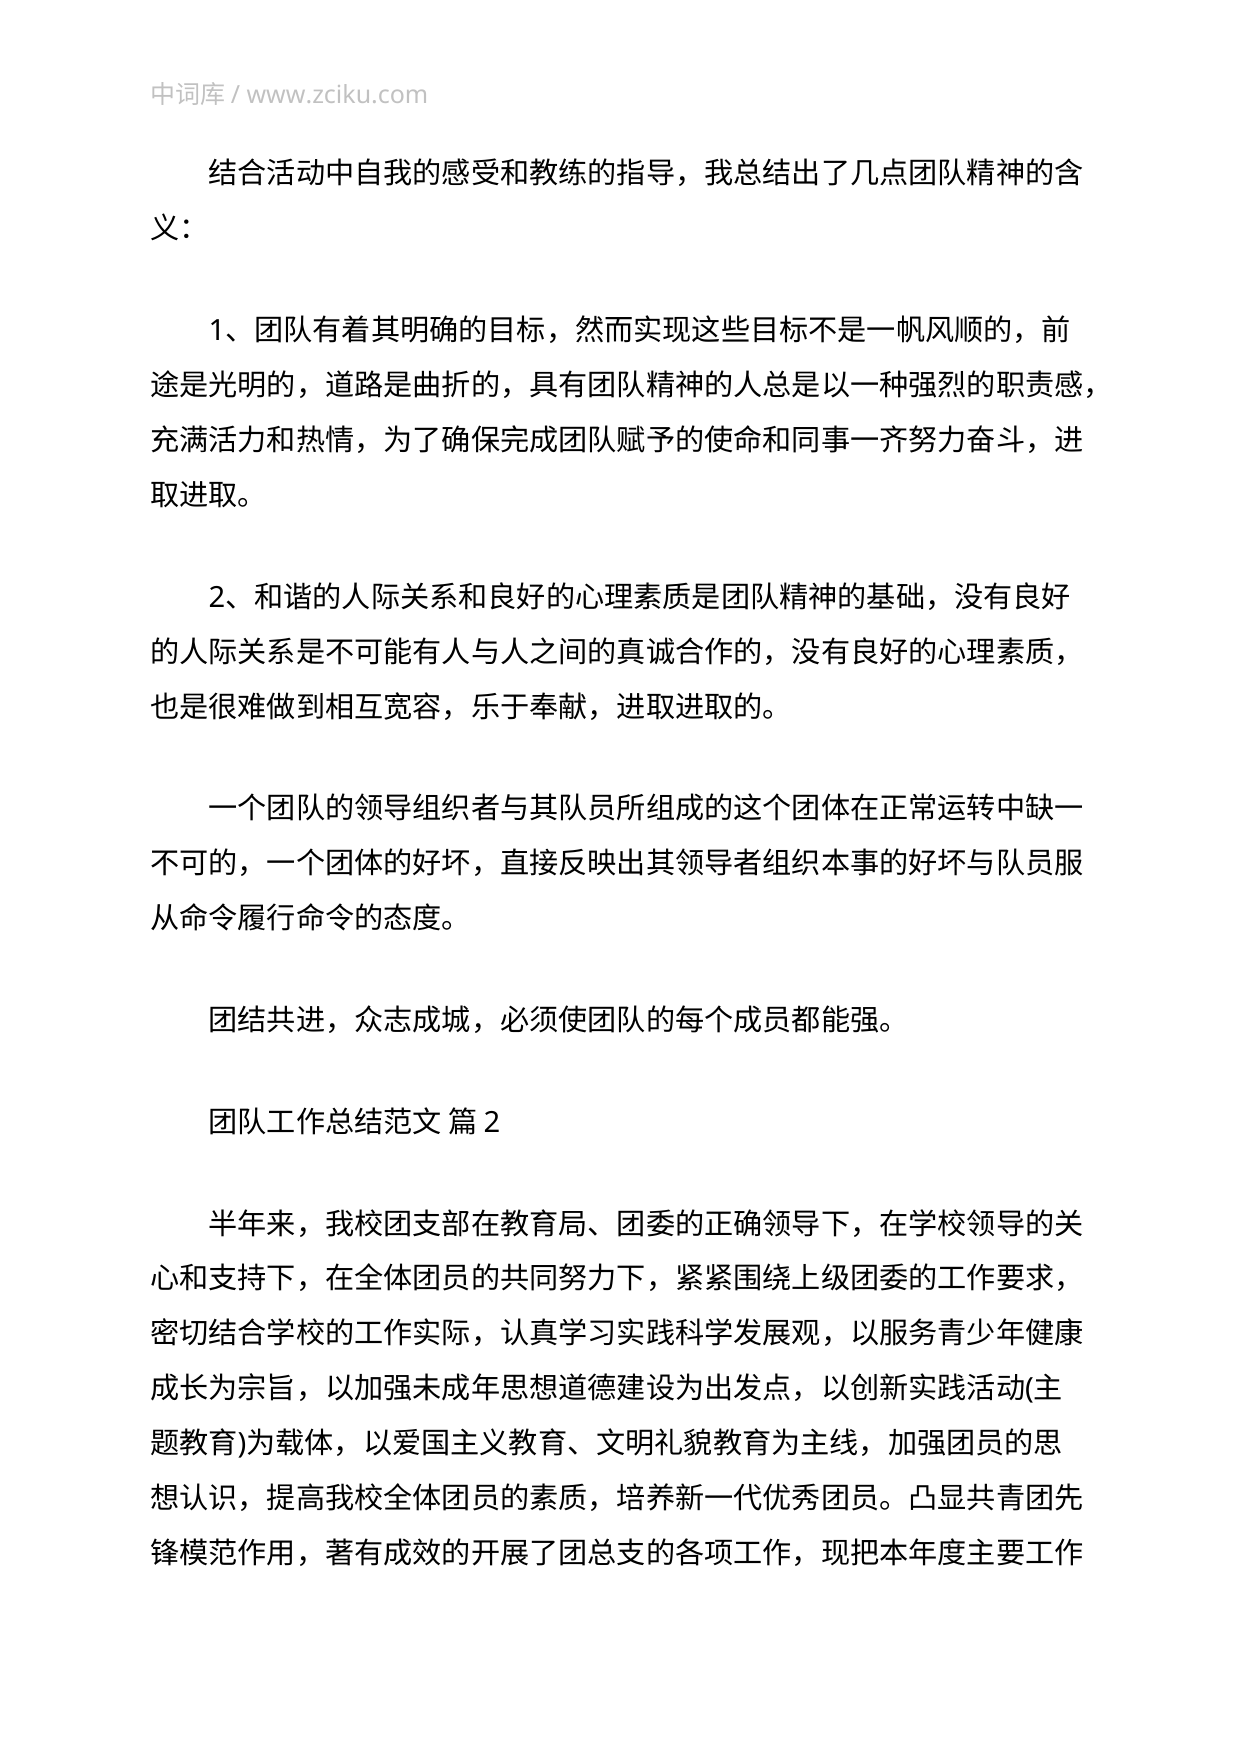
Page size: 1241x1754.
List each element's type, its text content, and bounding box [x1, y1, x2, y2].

text 1、团队有着其明确的目标，然而实现这些目标不是一帆风顺的，前途是光明的，道路是曲折的，具有团队精神的人总是以一种强烈的职责感，充满活力和热情，为了确保完成团队赋予的使命和同事一齐努力奋斗，进取进取。 [150, 307, 1090, 514]
text 团队工作总结范文 篇2 [150, 1098, 1090, 1141]
text 一个团队的领导组织者与其队员所组成的这个团体在正常运转中缺一不可的，一个团体的好坏，直接反映出其领导者组织本事的好坏与队员服从命令履行命令的态度。 [150, 785, 1090, 937]
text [150, 1200, 1090, 1572]
text 2、和谐的人际关系和良好的心理素质是团队精神的基础，没有良好的人际关系是不可能有人与人之间的真诚合作的，没有良好的心理素质，也是很难做到相互宽容，乐于奉献，进取进取的。 [150, 573, 1090, 725]
text 团结共进，众志成城，必须使团队的每个成员都能强。 [150, 996, 1090, 1039]
text 结合活动中自我的感受和教练的指导，我总结出了几点团队精神的含义： [150, 150, 1090, 247]
